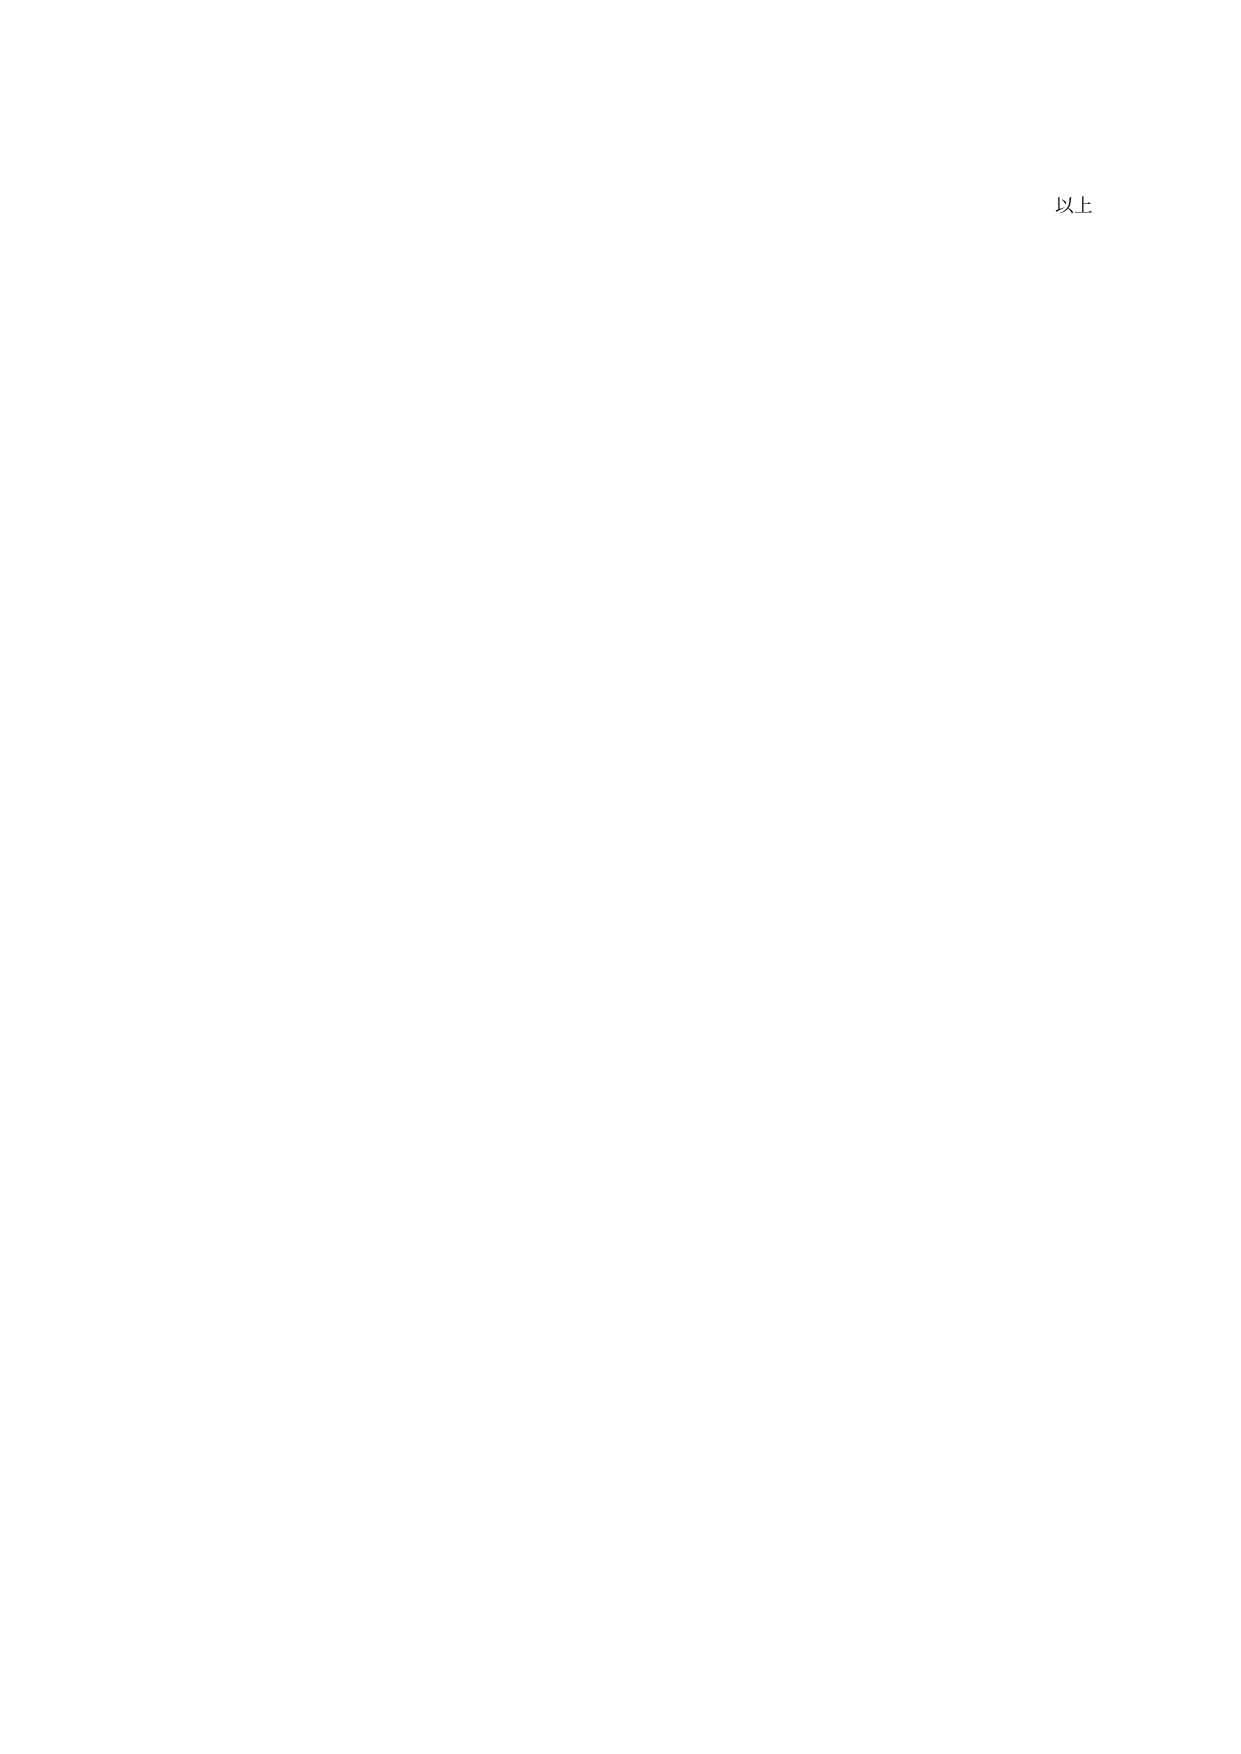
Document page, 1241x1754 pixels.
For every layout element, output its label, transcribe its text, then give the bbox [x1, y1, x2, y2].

text 以上 [177, 189, 1092, 219]
